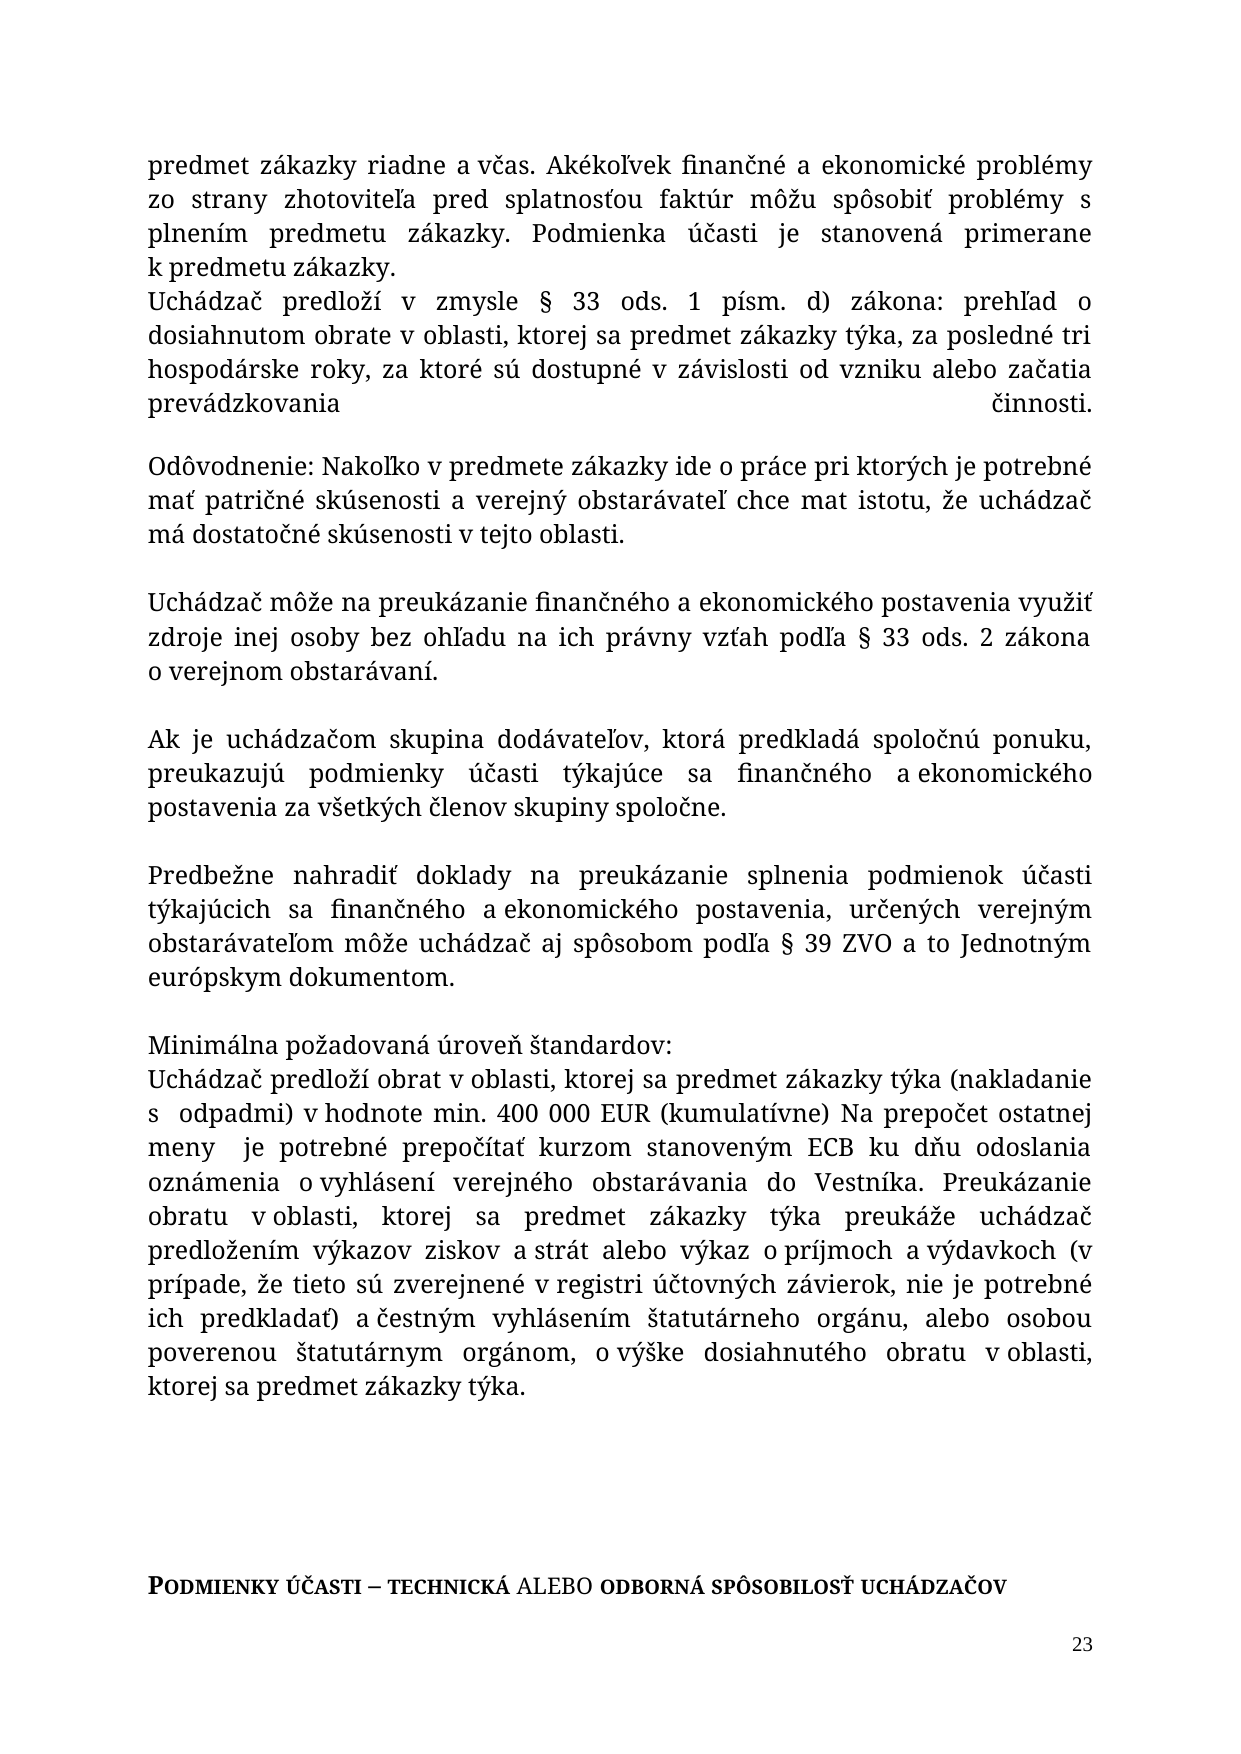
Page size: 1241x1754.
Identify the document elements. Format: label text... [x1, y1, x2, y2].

text Uchádzač predloží obrat v oblasti, ktorej sa predmet zákazky týka (nakladanie s odpadmi) v hodnote min. 400 000 EUR (kumulatívne) Na prepočet ostatnej meny je potrebné prepočítať kurzom stanoveným ECB ku dňu odoslania oznámenia o vyhlásení verejného obstarávania do Vestníka. Preukázanie obratu v oblasti, ktorej sa predmet zákazky týka preukáže uchádzač predložením výkazov ziskov a strát alebo výkaz o príjmoch a výdavkoch (v prípade, že tieto sú zverejnené v registri účtovných závierok, nie je potrebné ich predkladať) a čestným vyhlásením štatutárneho orgánu, alebo osobou poverenou štatutárnym orgánom, o výške dosiahnutého obratu v oblasti, ktorej sa predmet zákazky týka. [148, 1062, 1093, 1403]
text Uchádzač predloží v zmysle § 33 ods. 1 písm. d) zákona: prehľad o dosiahnutom obrate v oblasti, ktorej sa predmet zákazky týka, za posledné tri hospodárske roky, za ktoré sú dostupné v závislosti od vzniku alebo začatia prevádzkovania činnosti. [148, 284, 1093, 449]
text Predbežne nahradiť doklady na preukázanie splnenia podmienok účasti týkajúcich sa finančného a ekonomického postavenia, určených verejným obstarávateľom môže uchádzač aj spôsobom podľa § 39 ZVO a to Jednotným európskym dokumentom. [148, 858, 1093, 994]
text Odôvodnenie: Nakoľko v predmete zákazky ide o práce pri ktorých je potrebné mať patričné skúsenosti a verejný obstarávateľ chce mat istotu, že uchádzač má dostatočné skúsenosti v tejto oblasti. [148, 449, 1093, 551]
text Ak je uchádzačom skupina dodávateľov, ktorá predkladá spoločnú ponuku, preukazujú podmienky účasti týkajúce sa finančného a ekonomického postavenia za všetkých členov skupiny spoločne. [148, 721, 1093, 823]
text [148, 148, 1093, 284]
text Podmienky účasti – technická ALEBO odborná spôsobilosť uchádzačov [148, 1568, 1093, 1602]
text Minimálna požadovaná úroveň štandardov: [148, 1028, 1093, 1062]
text Uchádzač môže na preukázanie finančného a ekonomického postavenia využiť zdroje inej osoby bez ohľadu na ich právny vzťah podľa § 33 ods. 2 zákona o verejnom obstarávaní. [148, 585, 1093, 687]
